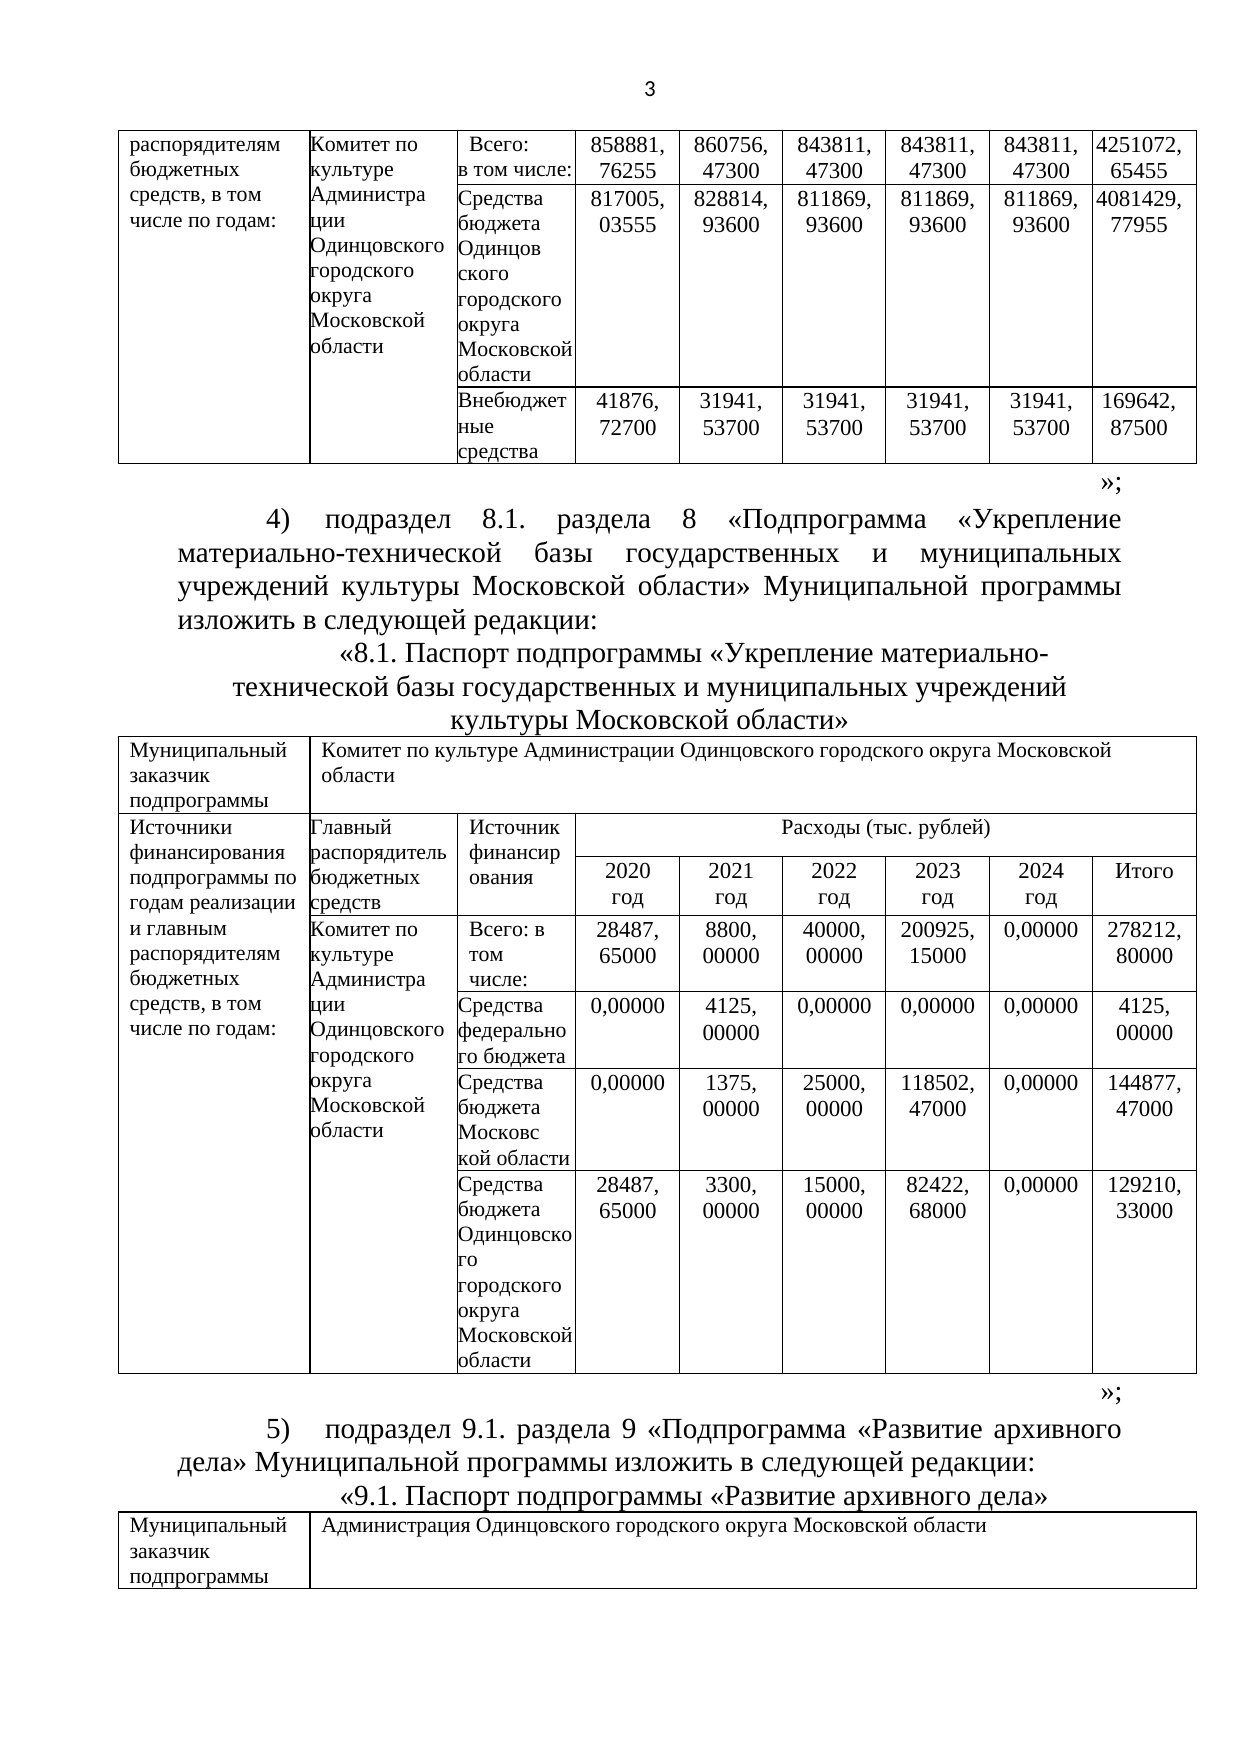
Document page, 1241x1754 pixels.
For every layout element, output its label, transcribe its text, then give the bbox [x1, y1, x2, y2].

table_cell 811869,93600 [783, 185, 885, 386]
table_cell 4125, 00000 [680, 992, 782, 1068]
table_cell 0,00000 [576, 992, 679, 1068]
table_cell Комитет по культуре Администра ции Одинцовского городского округа Московской области [311, 131, 457, 463]
table_cell 811869,93600 [886, 185, 989, 386]
table_cell 31941, 53700 [990, 388, 1092, 463]
table_cell 843811,47300 [990, 131, 1092, 184]
table_cell 82422, 68000 [886, 1171, 989, 1372]
table_cell Источник финансирования [458, 814, 575, 914]
table_cell 843811,47300 [783, 131, 885, 184]
table_cell 2022 год [783, 857, 885, 914]
table_cell 25000, 00000 [783, 1069, 885, 1170]
table_cell 2021 год [680, 857, 782, 914]
table_cell 1375, 00000 [680, 1069, 782, 1170]
table_cell 0,00000 [990, 1069, 1092, 1170]
table_cell Итого [1093, 857, 1196, 914]
table_cell 28487, 65000 [576, 916, 679, 991]
table_cell 843811,47300 [886, 131, 989, 184]
list подраздел 8.1. раздела 8 «Подпрограмма «Укрепление материально-технической базы государственных и муниципальных учреждений культуры Московской области» Муниципальной программы изложить в следующей редакции: [177, 501, 1122, 635]
table_cell 4125, 00000 [1093, 992, 1196, 1068]
table_cell 860756,47300 [680, 131, 782, 184]
table_cell 817005,03555 [576, 185, 679, 386]
table_cell 0,00000 [886, 992, 989, 1068]
text «8.1. Паспорт подпрограммы «Укрепление материально-технической базы государственных и муниципальных учреждений культуры Московской области» [177, 635, 1122, 736]
table_cell 0,00000 [990, 1171, 1092, 1372]
table_cell Внебюджетные средства [458, 388, 575, 463]
table_cell Средства федерально го бюджета [458, 992, 575, 1068]
table_cell Главный распорядитель бюджетных средств [311, 814, 457, 914]
table_cell 169642, 87500 [1093, 388, 1196, 463]
table_cell Средства бюджета Одинцовского городского округа Московской области [458, 1171, 575, 1372]
table_cell 129210,33000 [1093, 1171, 1196, 1372]
table_cell 8800, 00000 [680, 916, 782, 991]
table_cell 118502,47000 [886, 1069, 989, 1170]
table_header Муниципальный заказчик подпрограммы [119, 737, 309, 813]
table_cell 828814,93600 [680, 185, 782, 386]
table_header Администрация Одинцовского городского округа Московской области [311, 1513, 1196, 1588]
table_cell 0,00000 [990, 916, 1092, 991]
table_cell 0,00000 [576, 1069, 679, 1170]
table_cell 4251072,65455 [1093, 131, 1196, 184]
table_cell Всего: в том числе: [458, 916, 575, 991]
list подраздел 9.1. раздела 9 «Подпрограмма «Развитие архивного дела» Муниципальной программы изложить в следующей редакции: [177, 1411, 1122, 1478]
text »; [177, 1374, 1122, 1406]
table_cell 28487, 65000 [576, 1171, 679, 1372]
table_cell 4081429,77955 [1093, 185, 1196, 386]
text «9.1. Паспорт подпрограммы «Развитие архивного дела» [177, 1478, 1122, 1511]
table_cell Источники финансирования подпрограммы по годам реализации и главным распорядителям бюджетных средств, в том числе по годам: [119, 814, 309, 1372]
table_cell 15000, 00000 [783, 1171, 885, 1372]
table_cell 3300, 00000 [680, 1171, 782, 1372]
table_cell Всего: в том числе: [458, 131, 575, 184]
table_cell 31941, 53700 [680, 388, 782, 463]
table_cell 144877,47000 [1093, 1069, 1196, 1170]
table_cell 41876, 72700 [576, 388, 679, 463]
table_cell 200925,15000 [886, 916, 989, 991]
table_cell 2020 год [576, 857, 679, 914]
table_cell 278212,80000 [1093, 916, 1196, 991]
table_cell Средства бюджета Московс кой области [458, 1069, 575, 1170]
table_cell Средства бюджета Одинцов ского городского округа Московской области [458, 185, 575, 386]
table_cell 858881,76255 [576, 131, 679, 184]
table_cell 31941, 53700 [886, 388, 989, 463]
table_cell 0,00000 [990, 992, 1092, 1068]
table_header Комитет по культуре Администрации Одинцовского городского округа Московской области [311, 737, 1196, 813]
table_cell 811869,93600 [990, 185, 1092, 386]
table_header Муниципальный заказчик подпрограммы [119, 1513, 309, 1588]
table_cell Комитет по культуре Администра ции Одинцовского городского округа Московской области [311, 916, 457, 1372]
table_cell 2024 год [990, 857, 1092, 914]
text »; [177, 464, 1122, 496]
table_cell Расходы (тыс. рублей) [576, 814, 1196, 856]
table_cell 31941, 53700 [783, 388, 885, 463]
table_cell 0,00000 [783, 992, 885, 1068]
table_cell 40000, 00000 [783, 916, 885, 991]
table_cell 2023 год [886, 857, 989, 914]
